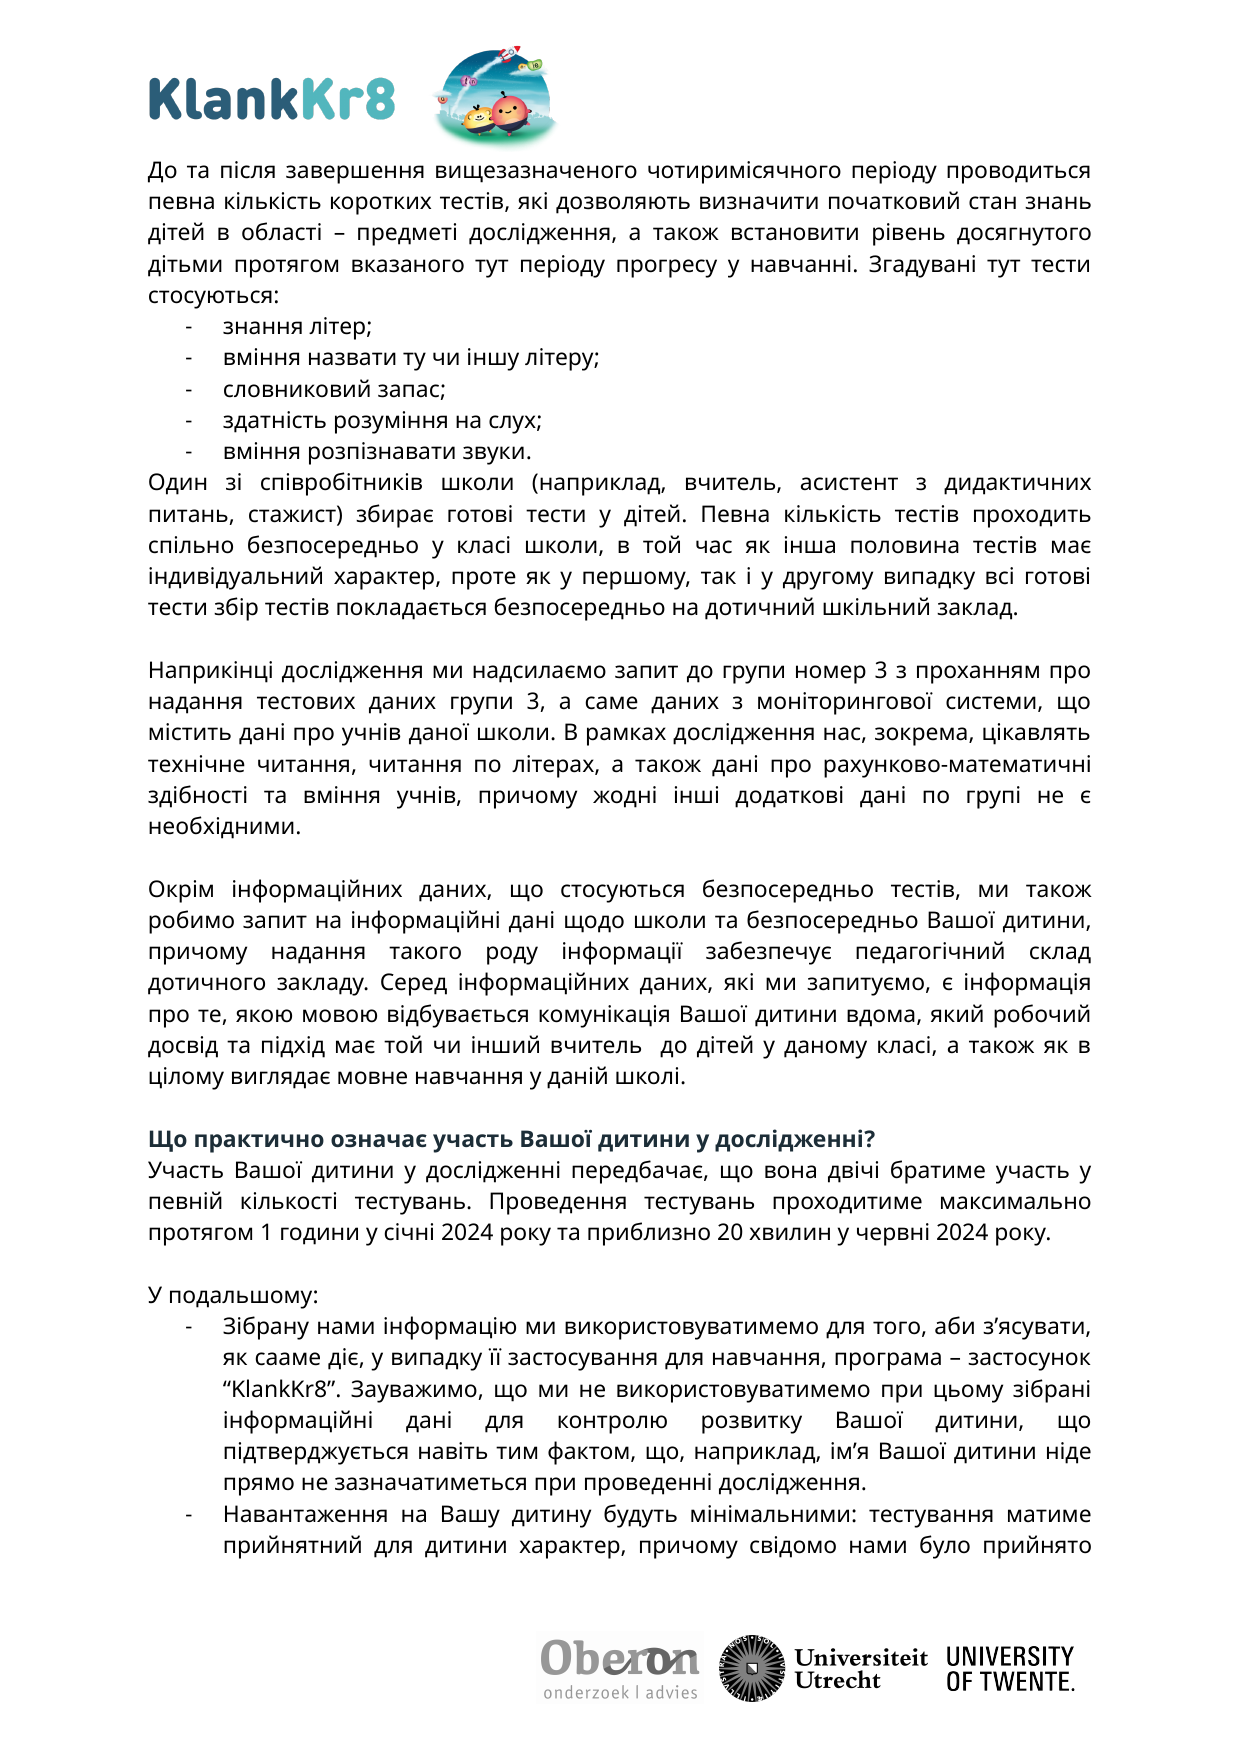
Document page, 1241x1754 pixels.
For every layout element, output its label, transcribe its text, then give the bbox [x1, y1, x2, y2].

text Один зі співробітників школи (наприклад, вчитель, асистент з дидактичних питань, стажист) збирає готові тести у дітей. Певна кількість тестів проходить спільно безпосередньо у класі школи, в той час як інша половина тестів має індивідуальний характер, проте як у першому, так і у другому випадку всі готові тести збір тестів покладається безпосередньо на дотичний шкільний заклад. [148, 466, 1093, 623]
list Зібрану нами інформацію ми використовуватимемо для того, аби з’ясувати, як сааме діє, у випадку її застосування для навчання, програма – застосунок “KlankKr8”. Зауважимо, що ми не використовуватимемо при цьому зібрані інформаційні дані для контролю розвитку Вашої дитини, що підтверджується навіть тим фактом, що, наприклад, ім’я Вашої дитини ніде прямо не зазначатиметься при проведенні дослідження. [185, 1310, 1093, 1498]
list знання літер; [185, 310, 1093, 341]
list вміння розпізнавати звуки. [185, 435, 1093, 466]
picture [536, 1631, 704, 1704]
list вміння назвати ту чи іншу літеру; [185, 341, 1093, 373]
picture [719, 1627, 1093, 1710]
list здатність розуміння на слух; [185, 404, 1093, 435]
text Наприкінці дослідження ми надсилаємо запит до групи номер 3 з проханням про надання тестових даних групи 3, а саме даних з моніторингової системи, що містить дані про учнів даної школи. В рамках дослідження нас, зокрема, цікавлять технічне читання, читання по літерах, а також дані про рахунково-математичні здібності та вміння учнів, причому жодні інші додаткові дані по групі не є необхідними. [148, 654, 1093, 841]
text У подальшому: [148, 1279, 1093, 1310]
text Що практично означає участь Вашої дитини у дослідженні? [148, 1123, 1093, 1154]
list словниковий запас; [185, 373, 1093, 404]
text Окрім інформаційних даних, що стосуються безпосередньо тестів, ми також робимо запит на інформаційні дані щодо школи та безпосередньо Вашої дитини, причому надання такого роду інформації забезпечує педагогічний склад дотичного закладу. Серед інформаційних даних, які ми запитуємо, є інформація про те, якою мовою відбувається комунікація Вашої дитини вдома, який робочий досвід та підхід має той чи інший вчитель до дітей у даному класі, а також як в цілому виглядає мовне навчання у даній школі. [148, 873, 1093, 1091]
text Участь Вашої дитини у дослідженні передбачає, що вона двічі братиме участь у певній кількості тестувань. Проведення тестувань проходитиме максимально протягом 1 години у січні 2024 року та приблизно 20 хвилин у червні 2024 року. [148, 1154, 1093, 1248]
picture [147, 43, 565, 154]
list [185, 1498, 1093, 1560]
text До та після завершення вищезазначеного чотиримісячного періоду проводиться певна кількість коротких тестів, які дозволяють визначити початковий стан знань дітей в області – предметі дослідження, а також встановити рівень досягнутого дітьми протягом вказаного тут періоду прогресу у навчанні. Згадувані тут тести стосуються: [148, 148, 1093, 310]
